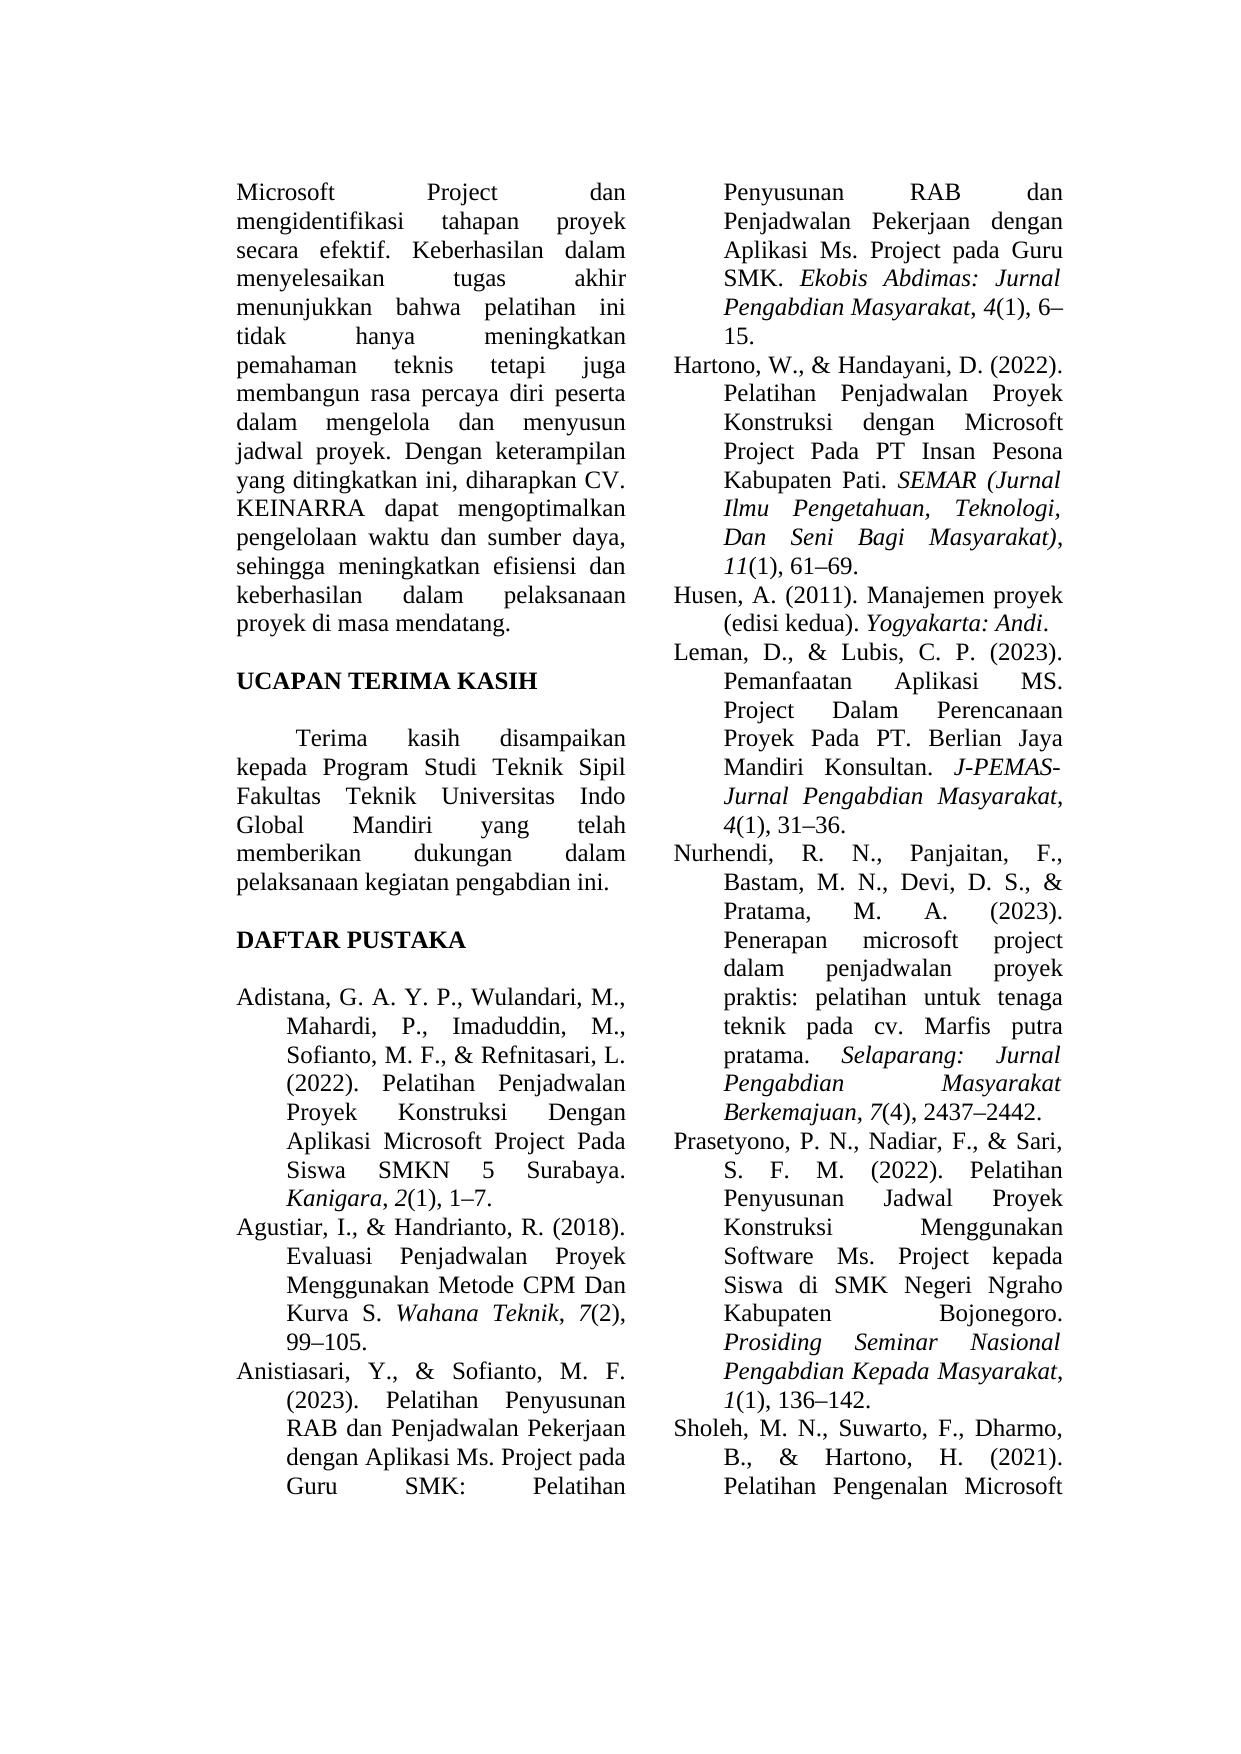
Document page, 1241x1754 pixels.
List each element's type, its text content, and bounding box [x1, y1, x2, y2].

text Terima kasih disampaikan kepada Program Studi Teknik Sipil Fakultas Teknik Universitas Indo Global Mandiri yang telah memberikan dukungan dalam pelaksanaan kegiatan pengabdian ini. [236, 723, 626, 896]
text Anistiasari, Y., & Sofianto, M. F. (2023). Pelatihan Penyusunan RAB dan Penjadwalan Pekerjaan dengan Aplikasi Ms. Project pada Guru SMK: Pelatihan Penyusunan RAB dan Penjadwalan Pekerjaan dengan Aplikasi Ms. Project pada Guru SMK. Ekobis Abdimas: Jurnal Pengabdian Masyarakat, 4(1), 6–15. [673, 177, 1063, 350]
text Adistana, G. A. Y. P., Wulandari, M., Mahardi, P., Imaduddin, M., Sofianto, M. F., & Refnitasari, L. (2022). Pelatihan Penjadwalan Proyek Konstruksi Dengan Aplikasi Microsoft Project Pada Siswa SMKN 5 Surabaya. Kanigara, 2(1), 1–7. [236, 982, 626, 1212]
list DAFTAR PUSTAKA [236, 925, 626, 953]
text Agustiar, I., & Handrianto, R. (2018). Evaluasi Penjadwalan Proyek Menggunakan Metode CPM Dan Kurva S. Wahana Teknik, 7(2), 99–105. [236, 1212, 626, 1356]
text Prasetyono, P. N., Nadiar, F., & Sari, S. F. M. (2022). Pelatihan Penyusunan Jadwal Proyek Konstruksi Menggunakan Software Ms. Project kepada Siswa di SMK Negeri Ngraho Kabupaten Bojonegoro. Prosiding Seminar Nasional Pengabdian Kepada Masyarakat, 1(1), 136–142. [673, 1126, 1063, 1413]
text Nurhendi, R. N., Panjaitan, F., Bastam, M. N., Devi, D. S., & Pratama, M. A. (2023). Penerapan microsoft project dalam penjadwalan proyek praktis: pelatihan untuk tenaga teknik pada cv. Marfis putra pratama. Selaparang: Jurnal Pengabdian Masyarakat Berkemajuan, 7(4), 2437–2442. [673, 838, 1063, 1126]
text Hartono, W., & Handayani, D. (2022). Pelatihan Penjadwalan Proyek Konstruksi dengan Microsoft Project Pada PT Insan Pesona Kabupaten Pati. SEMAR (Jurnal Ilmu Pengetahuan, Teknologi, Dan Seni Bagi Masyarakat), 11(1), 61–69. [673, 350, 1063, 580]
text UCAPAN TERIMA KASIH [236, 666, 626, 695]
text Anistiasari, Y., & Sofianto, M. F. (2023). Pelatihan Penyusunan RAB dan Penjadwalan Pekerjaan dengan Aplikasi Ms. Project pada Guru SMK: Pelatihan Penyusunan RAB dan Penjadwalan Pekerjaan dengan Aplikasi Ms. Project pada Guru SMK. Ekobis Abdimas: Jurnal Pengabdian Masyarakat, 4(1), 6–15. [236, 1356, 626, 1500]
text Leman, D., & Lubis, C. P. (2023). Pemanfaatan Aplikasi MS. Project Dalam Perencanaan Proyek Pada PT. Berlian Jaya Mandiri Konsultan. J-PEMAS-Jurnal Pengabdian Masyarakat, 4(1), 31–36. [673, 637, 1063, 838]
text Husen, A. (2011). Manajemen proyek (edisi kedua). Yogyakarta: Andi. [673, 580, 1063, 637]
